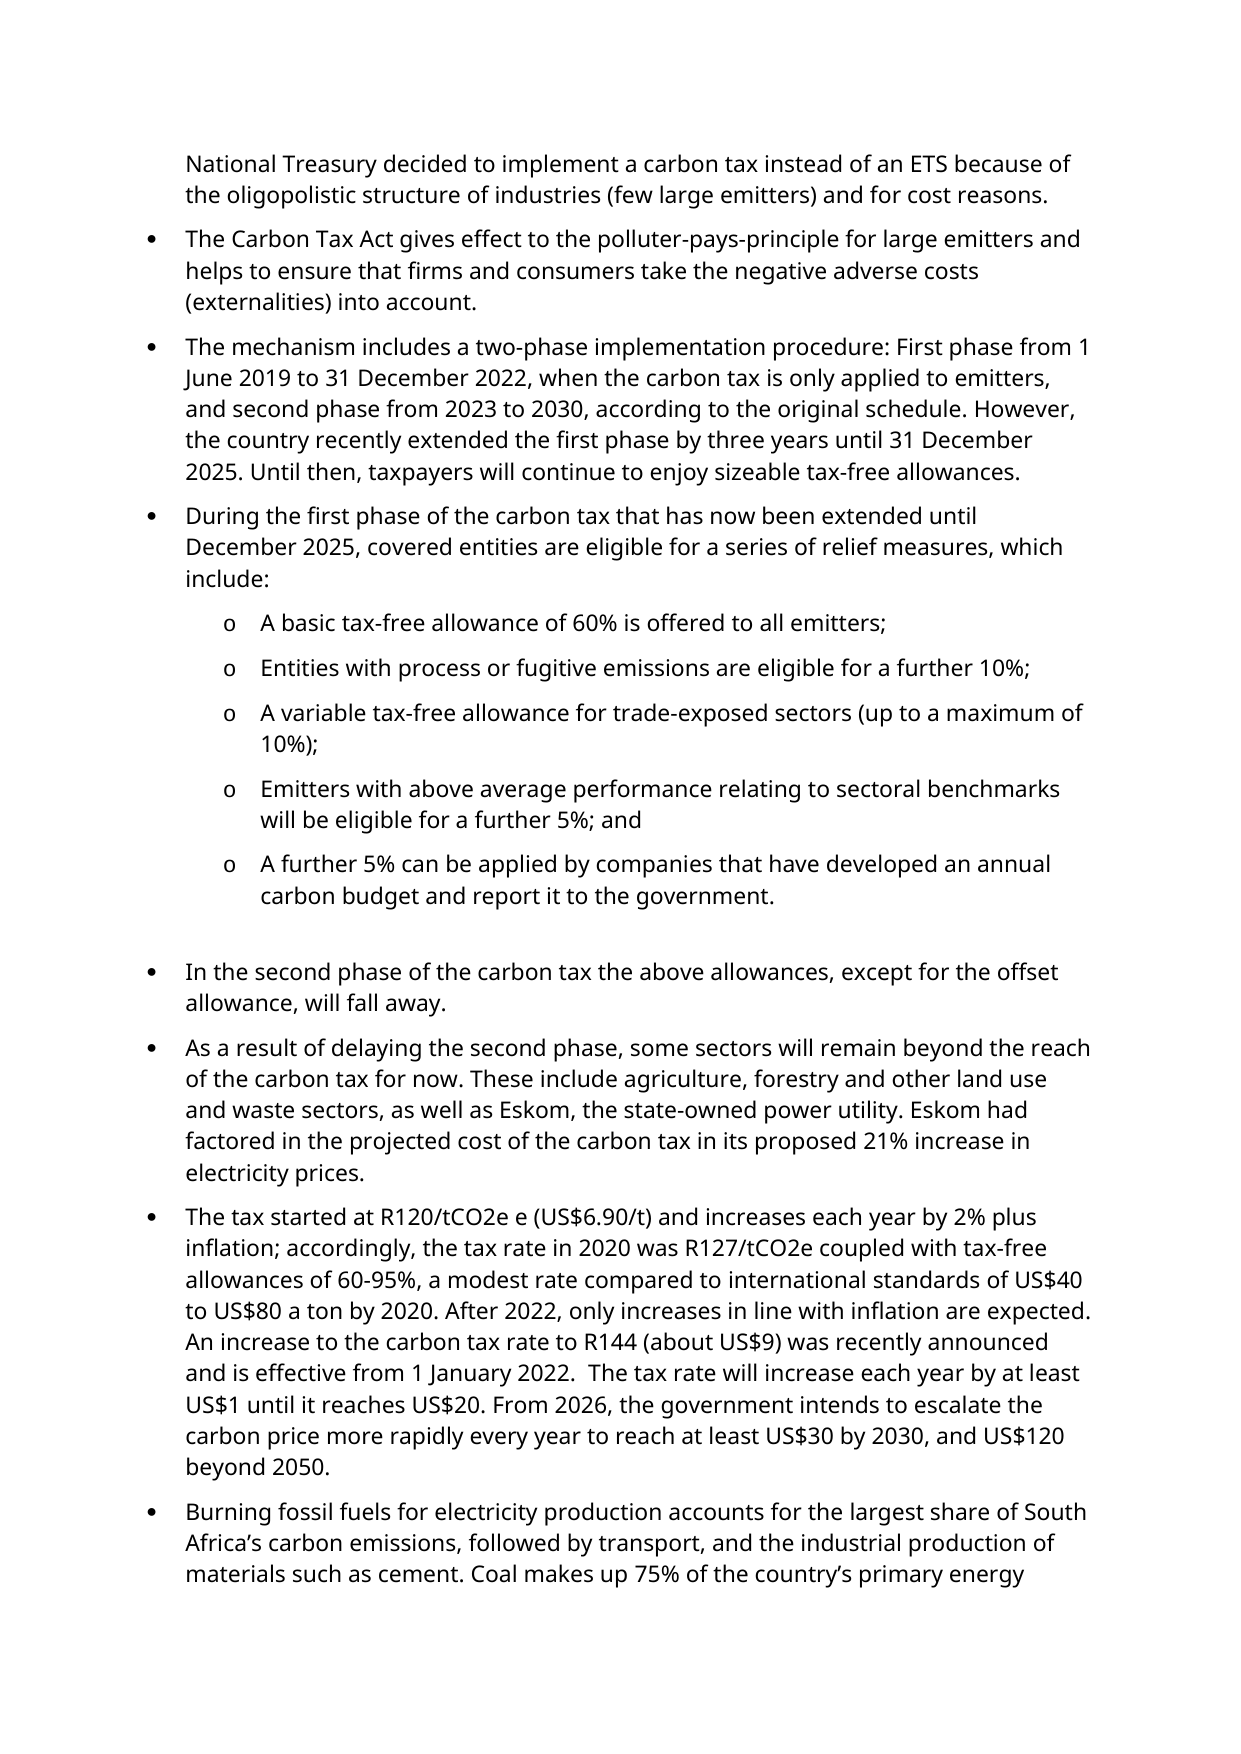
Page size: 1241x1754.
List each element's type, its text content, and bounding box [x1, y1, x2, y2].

list The tax started at R120/tCO2e e (US$6.90/t) and increases each year by 2% plus inflation; accordingly, the tax rate in 2020 was R127/tCO2e coupled with tax-free allowances of 60-95%, a modest rate compared to international standards of US$40 to US$80 a ton by 2020. After 2022, only increases in line with inflation are expected. An increase to the carbon tax rate to R144 (about US$9) was recently announced and is effective from 1 January 2022. The tax rate will increase each year by at least US$1 until it reaches US$20. From 2026, the government intends to escalate the carbon price more rapidly every year to reach at least US$30 by 2030, and US$120 beyond 2050. [148, 1201, 1093, 1482]
list Emitters with above average performance relating to sectoral benchmarks will be eligible for a further 5%; and [223, 772, 1093, 835]
list A further 5% can be applied by companies that have developed an annual carbon budget and report it to the government. [223, 848, 1093, 911]
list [148, 148, 1093, 210]
list During the first phase of the carbon tax that has now been extended until December 2025, covered entities are eligible for a series of relief measures, which include: [148, 500, 1093, 594]
list Entities with process or fugitive emissions are eligible for a further 10%; [223, 652, 1093, 683]
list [148, 1496, 1093, 1589]
list As a result of delaying the second phase, some sectors will remain beyond the reach of the carbon tax for now. These include agriculture, forestry and other land use and waste sectors, as well as Eskom, the state-owned power utility. Eskom had factored in the projected cost of the carbon tax in its proposed 21% increase in electricity prices. [148, 1031, 1093, 1188]
list The mechanism includes a two-phase implementation procedure: First phase from 1 June 2019 to 31 December 2022, when the carbon tax is only applied to emitters, and second phase from 2023 to 2030, according to the original schedule. However, the country recently extended the first phase by three years until 31 December 2025. Until then, taxpayers will continue to enjoy sizeable tax-free allowances. [148, 331, 1093, 487]
list The Carbon Tax Act gives effect to the polluter-pays-principle for large emitters and helps to ensure that firms and consumers take the negative adverse costs (externalities) into account. [148, 223, 1093, 317]
list In the second phase of the carbon tax the above allowances, except for the offset allowance, will fall away. [148, 956, 1093, 1018]
list A basic tax-free allowance of 60% is offered to all emitters; [223, 607, 1093, 638]
list A variable tax-free allowance for trade-exposed sectors (up to a maximum of 10%); [223, 697, 1093, 759]
